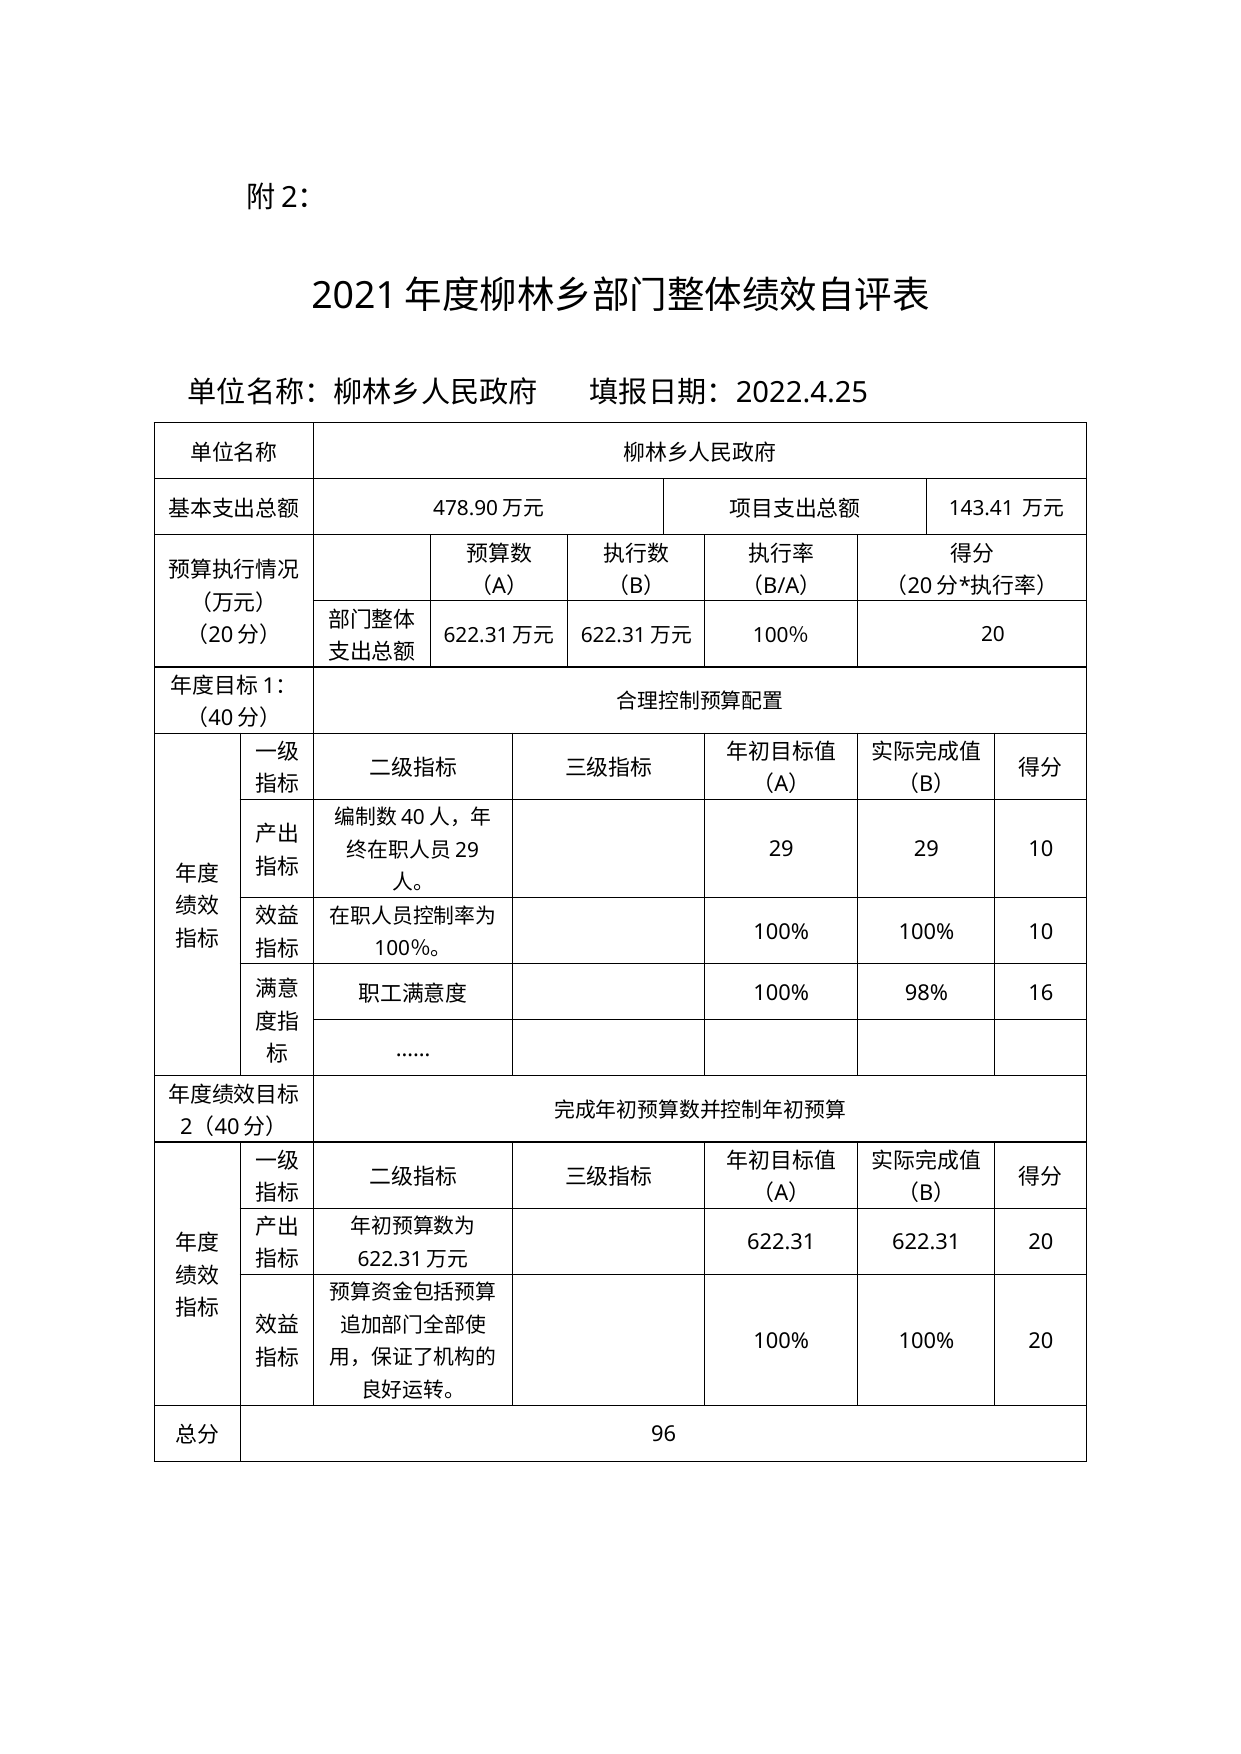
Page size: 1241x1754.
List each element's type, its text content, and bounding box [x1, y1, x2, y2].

table_cell [513, 800, 704, 897]
table_cell 100% [705, 964, 857, 1019]
table_cell 职工满意度 [314, 964, 512, 1019]
table_cell 一级指标 [241, 734, 313, 798]
table_cell 29 [705, 800, 857, 897]
table_cell [705, 1020, 857, 1075]
table_cell 实际完成值（B） [858, 734, 994, 798]
table_cell 100% [705, 898, 857, 963]
table_cell 二级指标 [314, 1143, 512, 1207]
table_cell 10 [995, 800, 1086, 897]
table_cell 基本支出总额 [155, 479, 313, 534]
table_cell 一级指标 [241, 1143, 313, 1207]
table_cell [513, 1275, 704, 1404]
table_cell [995, 1020, 1086, 1075]
table_cell 98% [858, 964, 994, 1019]
table_cell 622.31 [705, 1209, 857, 1273]
table_cell 项目支出总额 [664, 479, 926, 534]
table_cell [314, 535, 430, 600]
table_cell 在职人员控制率为100％。 [314, 898, 512, 963]
table_cell 编制数40人，年终在职人员29人。 [314, 800, 512, 897]
table_cell 预算资金包括预算追加部门全部使用，保证了机构的良好运转。 [314, 1275, 512, 1404]
table_cell [858, 1020, 994, 1075]
table_cell 效益指标 [241, 898, 313, 963]
table_cell 二级指标 [314, 734, 512, 798]
table_cell 完成年初预算数并控制年初预算 [314, 1076, 1086, 1141]
text 2021年度柳林乡部门整体绩效自评表 [187, 259, 1053, 324]
table_header 柳林乡人民政府 [314, 423, 1086, 478]
table_cell 三级指标 [513, 734, 704, 798]
table_cell 143.41 万元 [927, 479, 1086, 534]
table_cell 总分 [155, 1406, 240, 1461]
table_cell 效益指标 [241, 1275, 313, 1404]
table_cell 年初目标值（A） [705, 734, 857, 798]
table_cell 年初预算数为622.31万元 [314, 1209, 512, 1273]
table_cell 622.31 [858, 1209, 994, 1273]
table_cell 三级指标 [513, 1143, 704, 1207]
table_cell [513, 1209, 704, 1273]
table_cell 部门整体支出总额 [314, 601, 430, 666]
table_cell 100% [705, 1275, 857, 1404]
table_cell 得分 [995, 734, 1086, 798]
table_cell 实际完成值（B） [858, 1143, 994, 1207]
table_cell [513, 898, 704, 963]
table_cell 20 [995, 1209, 1086, 1273]
text 附2： [187, 162, 1053, 227]
table_cell 产出指标 [241, 1209, 313, 1273]
table_cell 合理控制预算配置 [314, 668, 1086, 732]
table_cell …… [314, 1020, 512, 1075]
table_cell 20 [995, 1275, 1086, 1404]
table_cell [513, 1020, 704, 1075]
table_cell [513, 964, 704, 1019]
table_cell 29 [858, 800, 994, 897]
text 单位名称：柳林乡人民政府 填报日期：2022.4.25 [187, 357, 1053, 422]
table_cell 100％ [705, 601, 857, 666]
table_cell 预算执行情况（万元） （20分） [155, 535, 313, 666]
table_cell 得分 （20分*执行率） [858, 535, 1086, 600]
table_cell 年度绩效指标 [155, 1143, 240, 1404]
table_cell 年度绩效目标2（40分） [155, 1076, 313, 1141]
table_cell 执行数（B） [568, 535, 704, 600]
table_cell 20 [858, 601, 1086, 666]
table_cell 100% [858, 898, 994, 963]
table_cell 478.90万元 [314, 479, 663, 534]
table_cell 满意度指标 [241, 964, 313, 1075]
table_cell 100% [858, 1275, 994, 1404]
table_cell 96 [241, 1406, 1086, 1461]
table_cell 预算数（A） [431, 535, 567, 600]
table_cell 产出指标 [241, 800, 313, 897]
table_cell 10 [995, 898, 1086, 963]
table_cell 年初目标值（A） [705, 1143, 857, 1207]
table_cell 年度目标1：（40分） [155, 668, 313, 732]
table_cell 622.31万元 [431, 601, 567, 666]
table_header 单位名称 [155, 423, 313, 478]
table_cell 622.31万元 [568, 601, 704, 666]
table_cell 16 [995, 964, 1086, 1019]
table_cell 执行率（B/A） [705, 535, 857, 600]
table_cell 得分 [995, 1143, 1086, 1207]
table_cell 年度绩效指标 [155, 734, 240, 1075]
